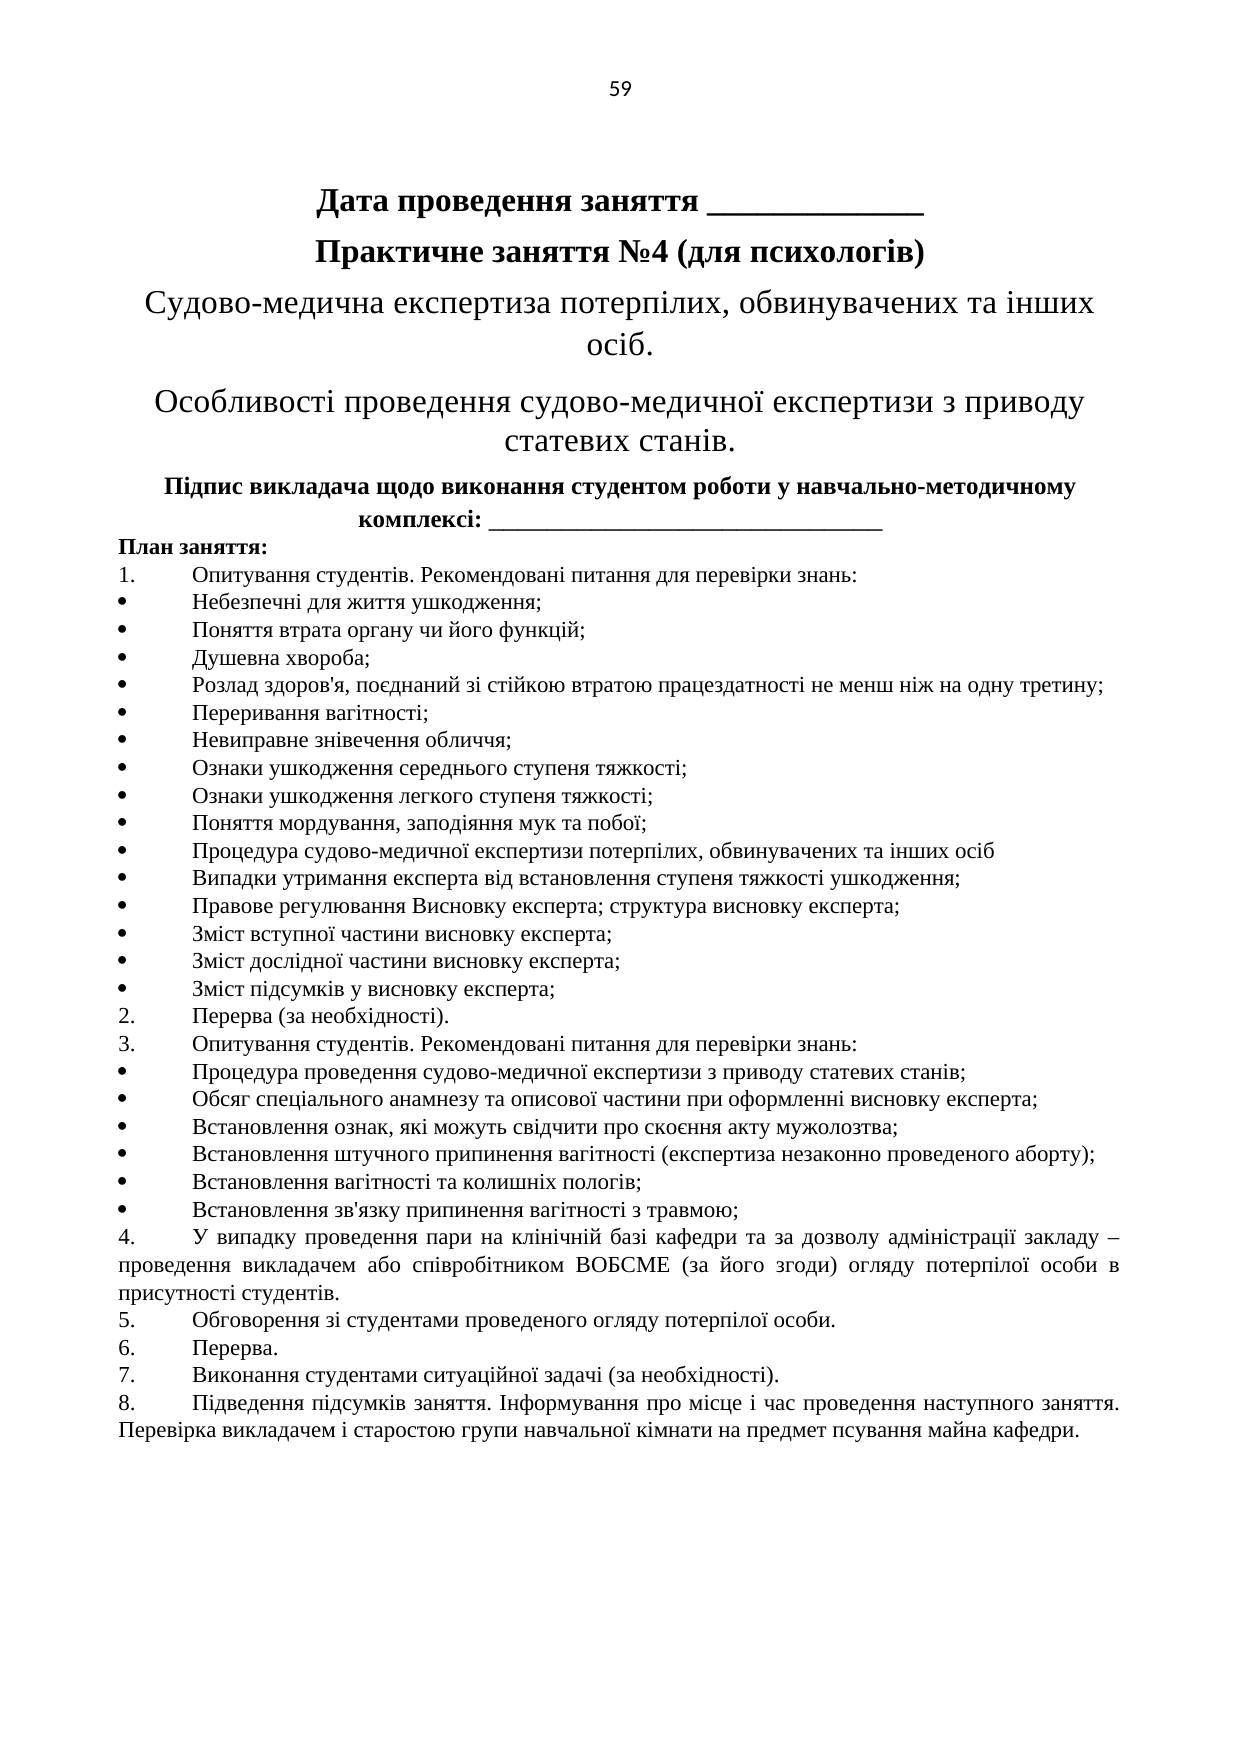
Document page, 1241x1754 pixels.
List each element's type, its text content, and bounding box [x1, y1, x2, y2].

list Ознаки ушкодження легкого ступеня тяжкості; [118, 782, 1122, 808]
list Обговорення зі студентами проведеного огляду потерпілої особи. [118, 1306, 1122, 1332]
list Обсяг спеціального анамнезу та описової частини при оформленні висновку експерта; [118, 1085, 1122, 1112]
text Підпис викладача щодо виконання студентом роботи у навчально-методичному комплексі: ___________________________ [118, 471, 1122, 533]
list Зміст дослідної частини висновку експерта; [118, 947, 1122, 974]
text Судово-медична експертиза потерпілих, обвинувачених та інших осіб. [118, 282, 1122, 362]
list Виконання студентами ситуаційної задачі (за необхідності). [118, 1361, 1122, 1388]
list Встановлення ознак, які можуть свідчити про скоєння акту мужолозтва; [118, 1113, 1122, 1139]
list Розлад здоров'я, поєднаний зі стійкою втратою працездатності не менш ніж на одну третину; [118, 671, 1122, 698]
list Процедура судово-медичної експертизи потерпілих, обвинувачених та інших осіб [118, 837, 1122, 863]
text Дата проведення заняття _____________ [118, 181, 1122, 219]
list Випадки утримання експерта від встановлення ступеня тяжкості ушкодження; [118, 864, 1122, 891]
list Зміст вступної частини висновку експерта; [118, 920, 1122, 946]
list Процедура проведення судово-медичної експертизи з приводу статевих станів; [118, 1058, 1122, 1084]
list Встановлення штучного припинення вагітності (експертиза незаконно проведеного аборту); [118, 1141, 1122, 1167]
list Переривання вагітності; [118, 699, 1122, 725]
list Підведення підсумків заняття. Інформування про місце і час проведення наступного заняття. Перевірка викладачем і старостою групи навчальної кімнати на предмет псування майна кафедри. [118, 1389, 1122, 1443]
list Невиправне знівечення обличчя; [118, 726, 1122, 753]
list Небезпечні для життя ушкодження; [118, 588, 1122, 615]
list Зміст підсумків у висновку експерта; [118, 975, 1122, 1001]
list У випадку проведення пари на клінічній базі кафедри та за дозволу адміністрації закладу – проведення викладачем або співробітником ВОБСМЕ (за його згоди) огляду потерпілої особи в присутності студентів. [118, 1223, 1122, 1305]
list Правове регулювання Висновку експерта; структура висновку експерта; [118, 892, 1122, 918]
list Перерва (за необхідності). [118, 1002, 1122, 1029]
list Опитування студентів. Рекомендовані питання для перевірки знань: [118, 1030, 1122, 1056]
text План заняття: [118, 533, 1122, 559]
text Особливості проведення судово-медичної експертизи з приводу статевих станів. [118, 382, 1122, 458]
list Встановлення вагітності та колишніх пологів; [118, 1168, 1122, 1194]
list Душевна хвороба; [118, 644, 1122, 670]
text Практичне заняття №4 (для психологів) [118, 232, 1122, 270]
list Поняття мордування, заподіяння мук та побої; [118, 809, 1122, 836]
list Поняття втрата органу чи його функцій; [118, 616, 1122, 642]
list Ознаки ушкодження середнього ступеня тяжкості; [118, 754, 1122, 780]
list Перерва. [118, 1334, 1122, 1360]
list Встановлення зв'язку припинення вагітності з травмою; [118, 1196, 1122, 1222]
list Опитування студентів. Рекомендовані питання для перевірки знань: [118, 561, 1122, 587]
